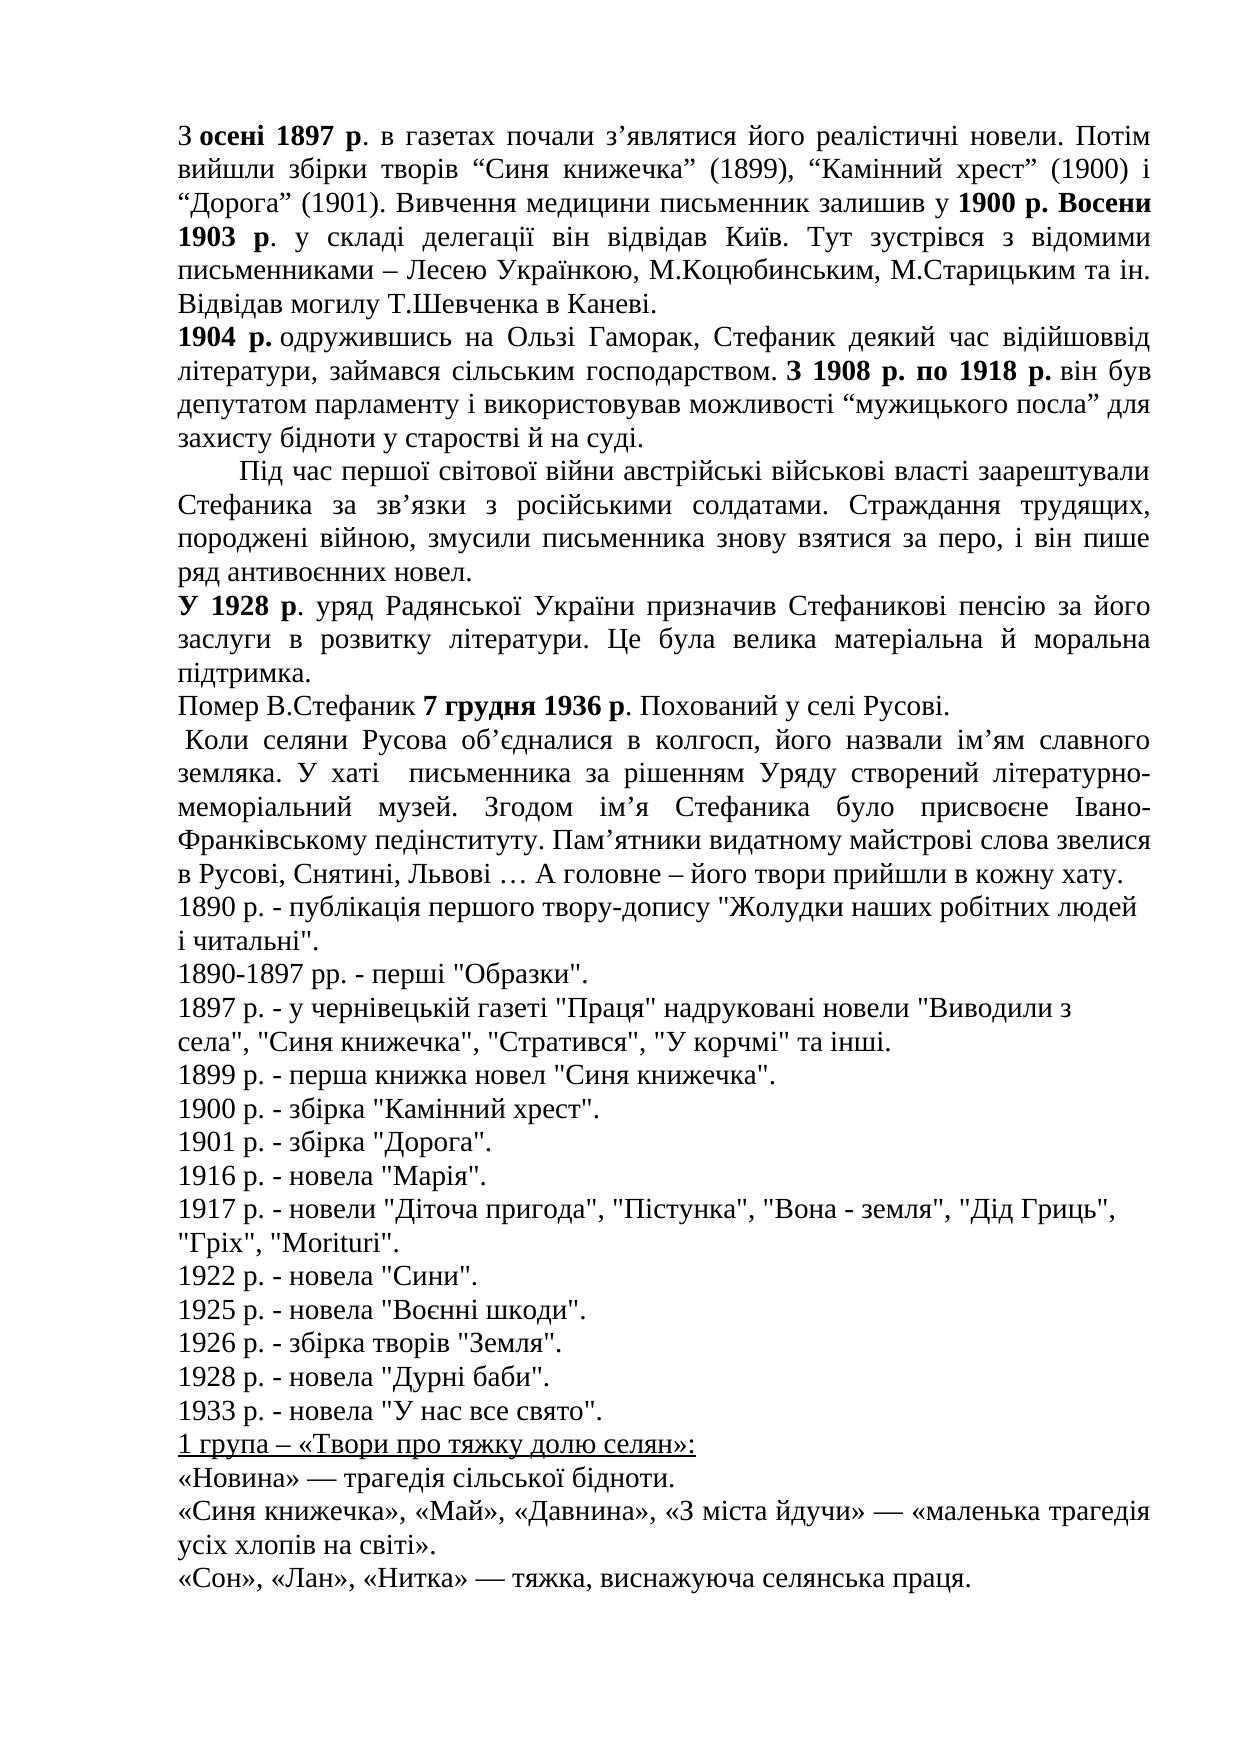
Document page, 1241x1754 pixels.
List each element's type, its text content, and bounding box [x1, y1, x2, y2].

text 1 група – «Твори про тяжку долю селян»: [177, 1426, 1152, 1460]
text «Синя книжечка», «Май», «Давнина», «З міста йдучи» — «маленька трагедія усіх хлопів на світі». [177, 1493, 1152, 1560]
text Коли селяни Русова об’єдналися в колгосп, його назвали ім’ям славного земляка. У хаті письменника за рішенням Уряду створений літературно-меморіальний музей. Згодом ім’я Стефаника було присвоєне Івано-Франківському педінституту. Пам’ятники видатному майстрові слова звелися в Русові, Снятині, Львові … А головне – його твори прийшли в кожну хату. [177, 722, 1152, 889]
text 1904 р. одружившись на Ользі Гаморак, Стефаник деякий час відійшоввід літератури, займався сільським господарством. З 1908 р. по 1918 р. він був депутатом парламенту і використовував можливості “мужицького посла” для захисту бідноти у старостві й на суді. [177, 319, 1152, 453]
text З осені 1897 р. в газетах почали з’являтися його реалістичні новели. Потім вийшли збірки творів “Синя книжечка” (1899), “Камінний хрест” (1900) і “Дорога” (1901). Вивчення медицини письменник залишив у 1900 р. Восени 1903 р. у складі делегації він відвідав Київ. Тут зустрівся з відомими письменниками – Лесею Українкою, М.Коцюбинським, М.Старицьким та ін. Відвідав могилу Т.Шевченка в Каневі. [177, 118, 1152, 319]
text Під час першої світової війни австрійські військові власті заарештували Стефаника за зв’язки з російськими солдатами. Страждання трудящих, породжені війною, змусили письменника знову взятися за перо, і він пише ряд антивоєнних новел. [177, 453, 1152, 588]
text 1890 p. - публікація першого твору-допису "Жолудки наших робітних людей і читальні". 1890-1897 pp. - перші "Образки". 1897 р. - у чернівецькій газеті "Праця" надруковані новели "Виводили з села", "Синя книжечка", "Стратився", "У корчмі" та інші. 1899 р. - перша книжка новел "Синя книжечка". 1900 р. - збірка "Камінний хрест". 1901 р. - збірка "Дорога". 1916 p. - новела "Марія". 1917 р. - новели "Діточа пригода", "Пістунка", "Вона - земля", "Дід Гриць", [177, 889, 1152, 1225]
text Помер В.Стефаник 7 грудня 1936 р. Похований у селі Русові. [177, 688, 1152, 722]
text "Гріх", "Morituri". 1922 p. - новела "Сини". 1925 p. - новела "Воєнні шкоди". 1926 p. - збірка творів "Земля". 1928 p. - новела "Дурні баби". 1933 p. - новела "У нас все свято". [177, 1225, 1152, 1426]
text «Новина» — трагедія сільської бідноти. [177, 1460, 1152, 1493]
text «Сон», «Лан», «Нитка» — тяжка, виснажуюча селянська праця. [177, 1560, 1152, 1594]
text У 1928 р. уряд Радянської України призначив Стефаникові пенсію за його заслуги в розвитку літератури. Це була велика матеріальна й моральна підтримка. [177, 588, 1152, 688]
